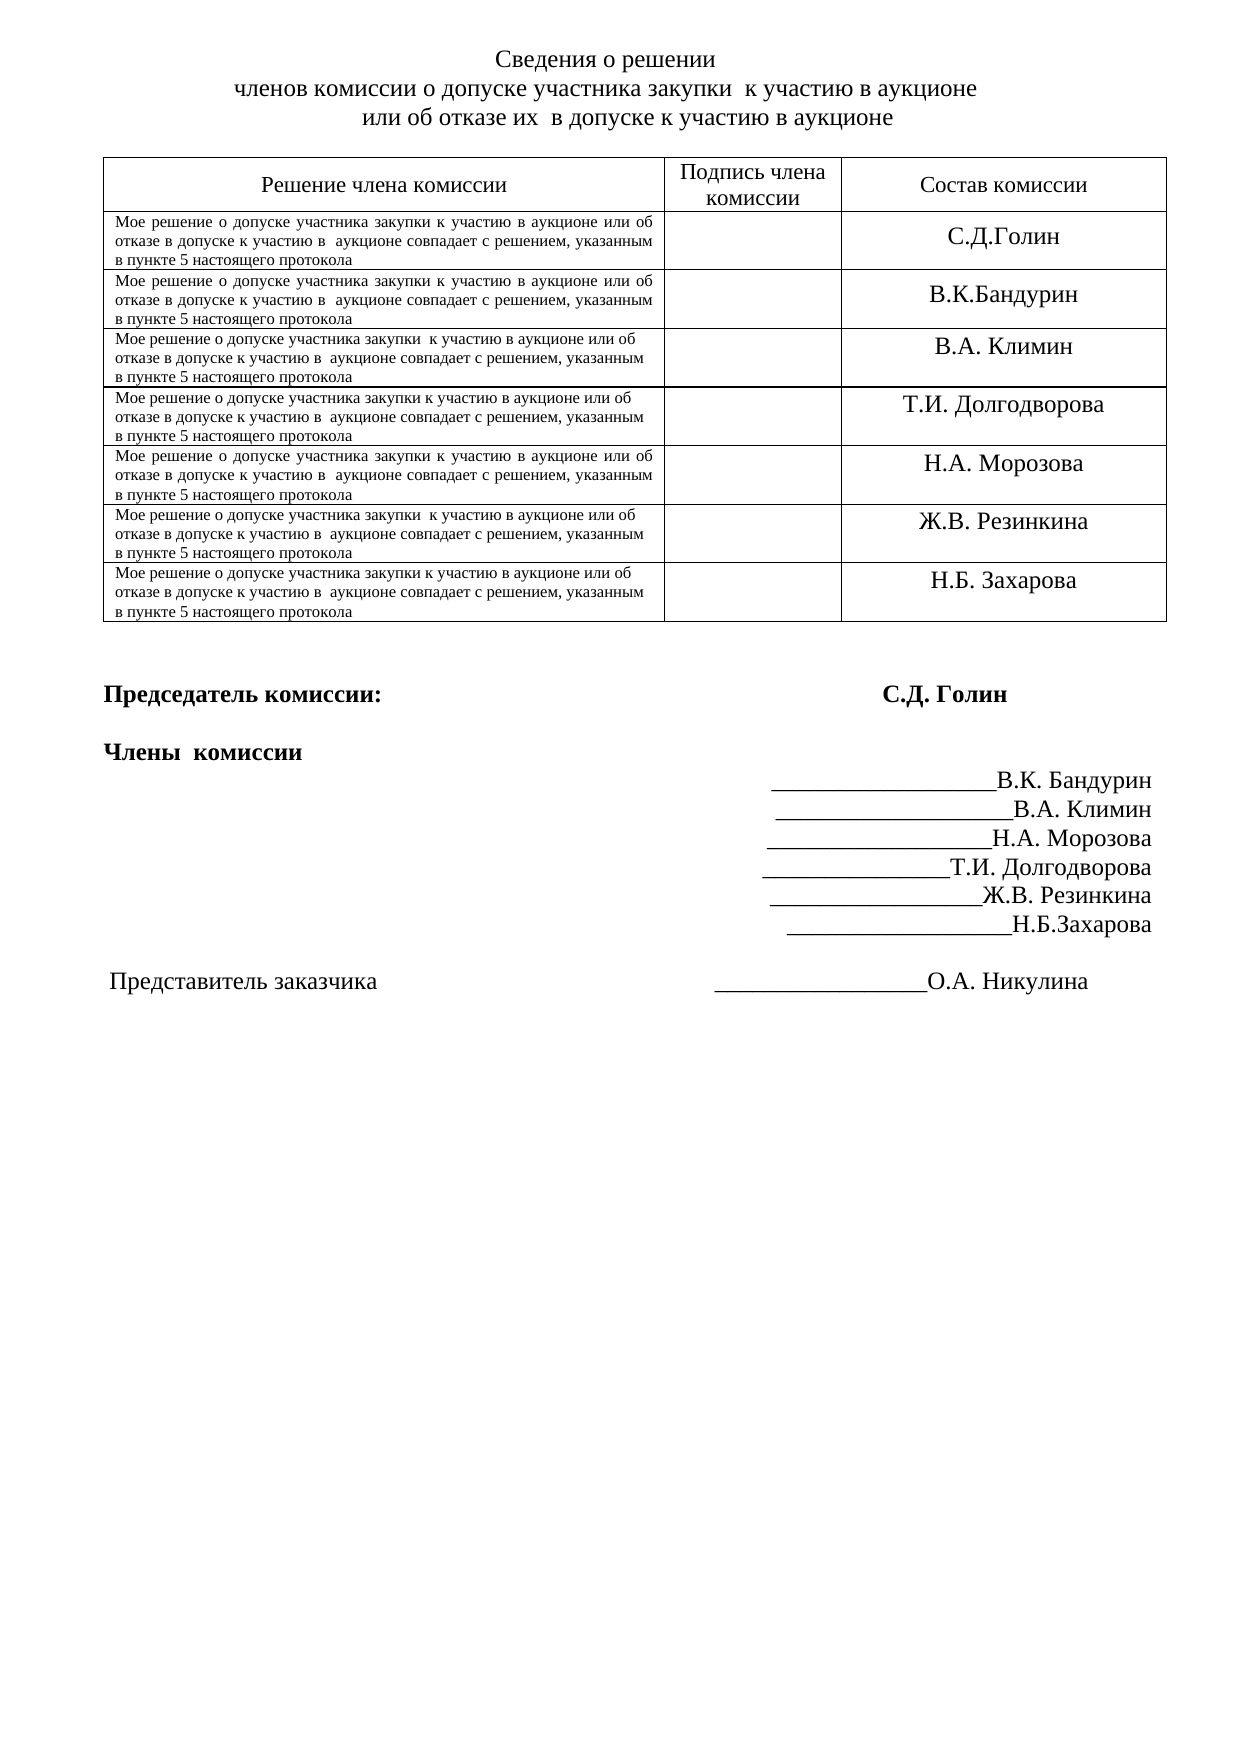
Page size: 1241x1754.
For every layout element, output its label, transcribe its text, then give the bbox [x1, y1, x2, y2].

text ___________________В.А. Климин [103, 794, 1152, 823]
table_cell [665, 505, 841, 562]
text _________________Ж.В. Резинкина [103, 880, 1152, 909]
text __________________Н.А. Морозова [103, 823, 1152, 852]
table_header Подпись члена комиссии [665, 158, 841, 211]
table_cell [665, 446, 841, 503]
table_cell [665, 563, 841, 621]
text __________________В.К. Бандурин [103, 765, 1152, 794]
table_header Состав комиссии [842, 158, 1166, 211]
table_cell [665, 329, 841, 386]
table_cell [665, 212, 841, 269]
text Председатель комиссии: С.Д. Голин [103, 679, 1152, 708]
text __________________Н.Б.Захарова [103, 909, 1152, 938]
text _______________Т.И. Долгодворова [103, 852, 1152, 880]
table_cell В.К.Бандурин [842, 270, 1166, 328]
table_cell Н.Б. Захарова [842, 563, 1166, 621]
table_cell [665, 270, 841, 328]
table_cell Мое решение о допуске участника закупки к участию в аукционе или об отказе в допуске к участию в аукционе совпадает с решением, указанным в пункте 5 настоящего протокола [104, 329, 664, 386]
table_cell [665, 388, 841, 445]
table_cell Ж.В. Резинкина [842, 505, 1166, 562]
table_cell Мое решение о допуске участника закупки к участию в аукционе или об отказе в допуске к участию в аукционе совпадает с решением, указанным в пункте 5 настоящего протокола [104, 505, 664, 562]
table_cell Т.И. Долгодворова [842, 388, 1166, 445]
table_cell Мое решение о допуске участника закупки к участию в аукционе или об отказе в допуске к участию в аукционе совпадает с решением, указанным в пункте 5 настоящего протокола [104, 563, 664, 621]
text Члены комиссии [103, 737, 1152, 765]
table_cell Мое решение о допуске участника закупки к участию в аукционе или об отказе в допуске к участию в аукционе совпадает с решением, указанным в пункте 5 настоящего протокола [104, 388, 664, 445]
table_cell Мое решение о допуске участника закупки к участию в аукционе или об отказе в допуске к участию в аукционе совпадает с решением, указанным в пункте 5 настоящего протокола [104, 212, 664, 269]
text или об отказе их в допуске к участию в аукционе [103, 102, 1152, 131]
text Сведения о решении [59, 44, 1152, 73]
text Представитель заказчика _________________О.А. Никулина [59, 966, 1152, 994]
table_cell Н.А. Морозова [842, 446, 1166, 503]
table_cell В.А. Климин [842, 329, 1166, 386]
table_cell Мое решение о допуске участника закупки к участию в аукционе или об отказе в допуске к участию в аукционе совпадает с решением, указанным в пункте 5 настоящего протокола [104, 446, 664, 503]
text членов комиссии о допуске участника закупки к участию в аукционе [59, 73, 1152, 102]
table_cell Мое решение о допуске участника закупки к участию в аукционе или об отказе в допуске к участию в аукционе совпадает с решением, указанным в пункте 5 настоящего протокола [104, 270, 664, 328]
table_cell С.Д.Голин [842, 212, 1166, 269]
table_header Решение члена комиссии [104, 158, 664, 211]
